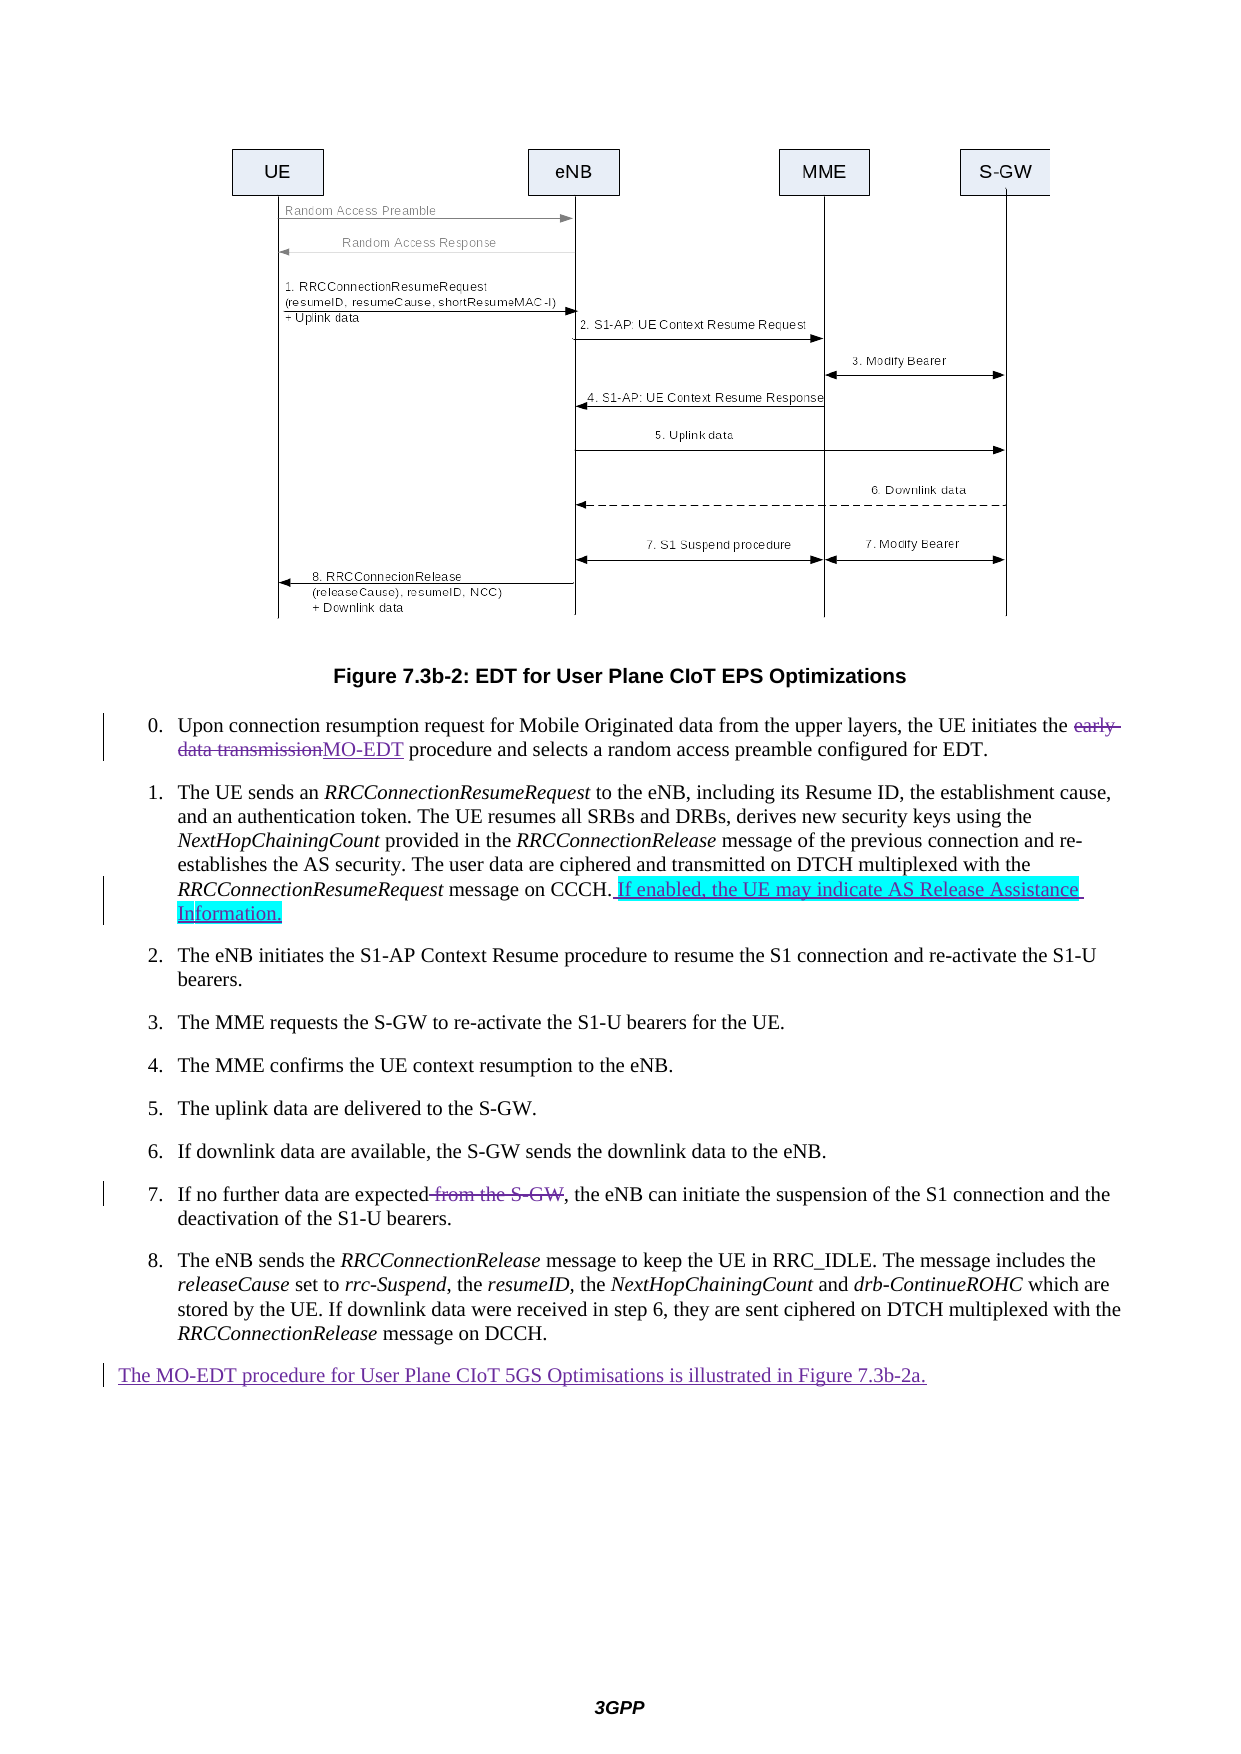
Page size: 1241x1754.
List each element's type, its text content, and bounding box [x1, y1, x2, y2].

text 7. If no further data are expected, the eNB can initiate the suspension of the S1 connection and the deactivation of the S1-U bearers. [148, 1181, 1122, 1229]
text 3. The MME requests the S-GW to re-activate the S1-U bearers for the UE. [148, 1010, 1122, 1034]
text Figure 7.3b-2: EDT for User Plane CIoT EPS Optimizations [118, 664, 1122, 688]
text 4. The MME confirms the UE context resumption to the eNB. [148, 1053, 1122, 1077]
text 1. The UE sends an RRCConnectionResumeRequest to the eNB, including its Resume ID, the establishment cause, and an authentication token. The UE resumes all SRBs and DRBs, derives new security keys using the NextHopChainingCount provided in the RRCConnectionRelease message of the previous connection and re-establishes the AS security. The user data are ciphered and transmitted on DTCH multiplexed with the RRCConnectionResumeRequest message on CCCH. [148, 780, 1122, 924]
text 6. If downlink data are available, the S-GW sends the downlink data to the eNB. [148, 1139, 1122, 1163]
text 8. The eNB sends the RRCConnectionRelease message to keep the UE in RRC_IDLE. The message includes the releaseCause set to rrc-Suspend, the resumeID, the NextHopChainingCount and drb-ContinueROHC which are stored by the UE. If downlink data were received in step 6, they are sent ciphered on DTCH multiplexed with the RRCConnectionRelease message on DCCH. [148, 1248, 1122, 1344]
text 5. The uplink data are delivered to the S-GW. [148, 1096, 1122, 1120]
text 0. Upon connection resumption request for Mobile Originated data from the upper layers, the UE initiates the procedure and selects a random access preamble configured for EDT. [148, 713, 1122, 761]
text 2. The eNB initiates the S1-AP Context Resume procedure to resume the S1 connection and re-activate the S1-U bearers. [148, 943, 1122, 991]
